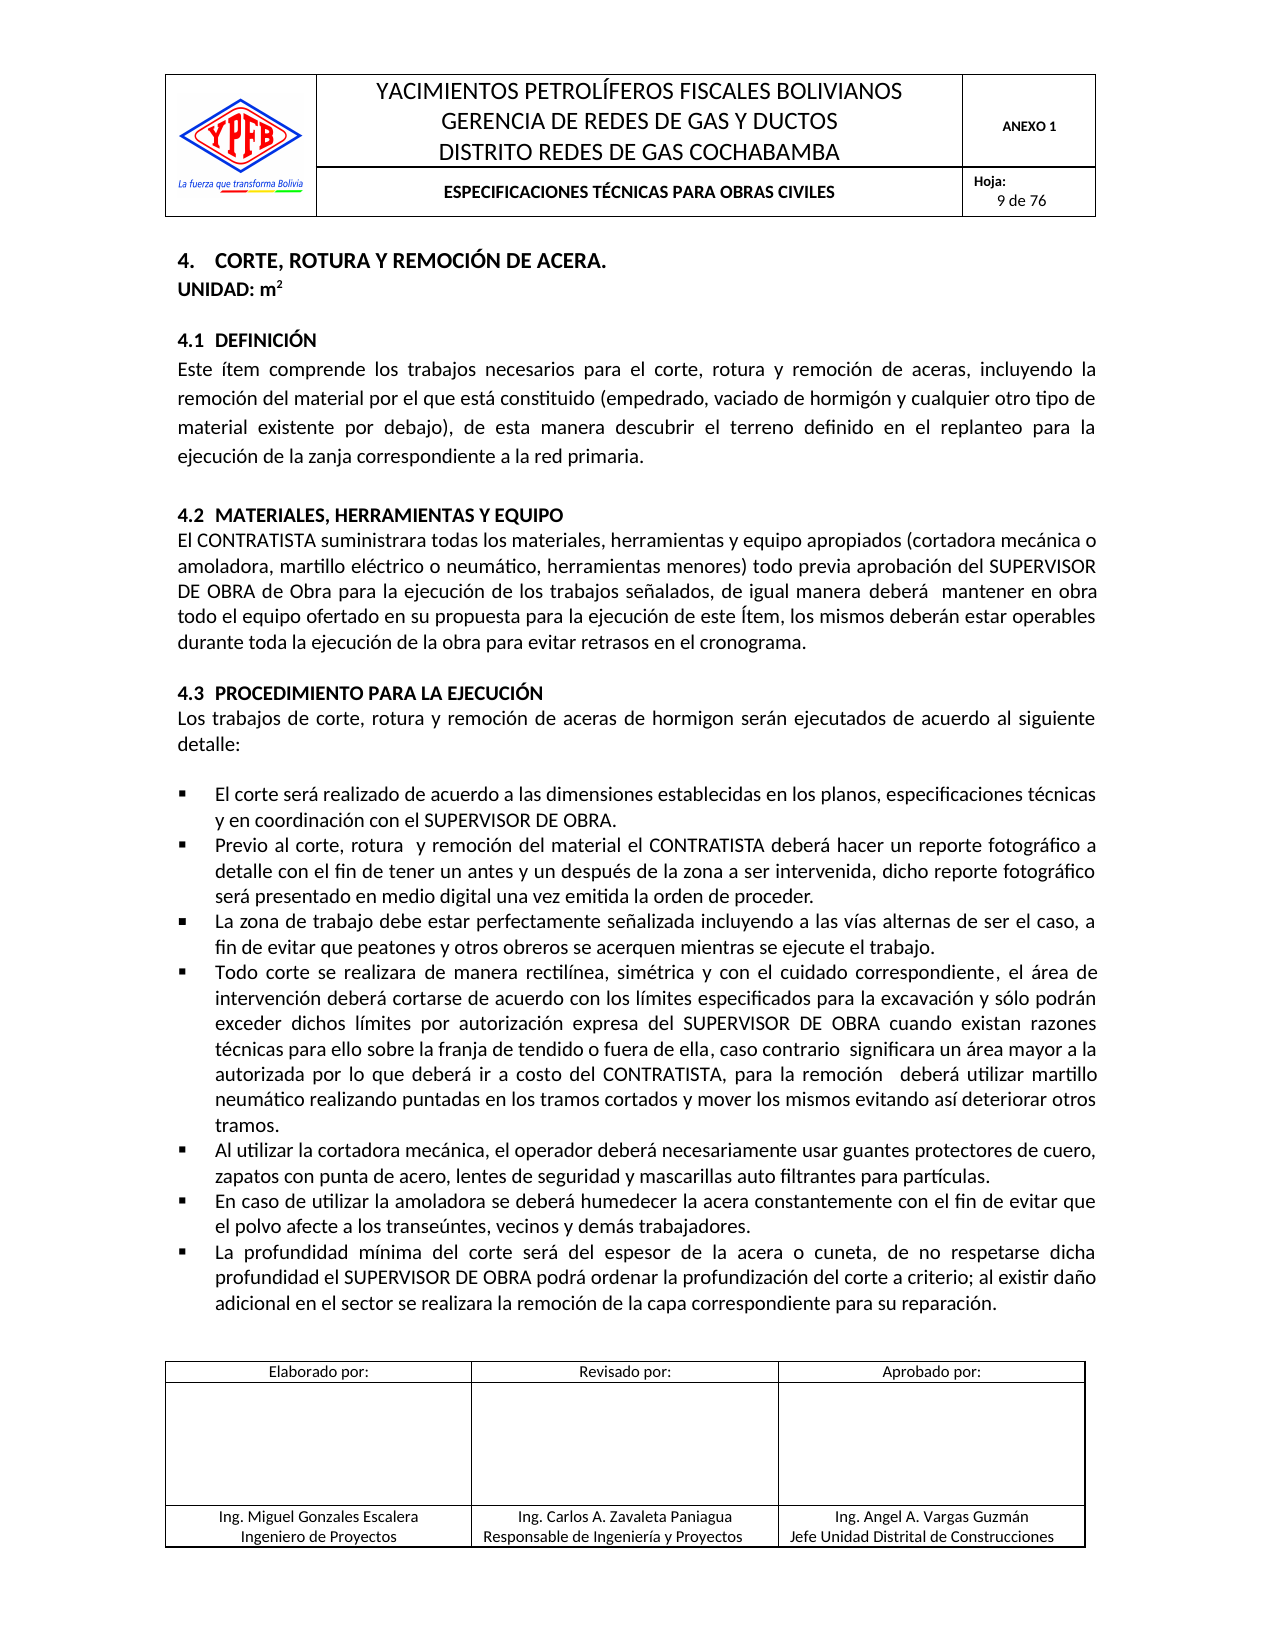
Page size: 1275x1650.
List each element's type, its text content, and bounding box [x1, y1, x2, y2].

text UNIDAD: m2 [177, 276, 1098, 302]
text Los trabajos de corte, rotura y remoción de aceras de hormigon serán ejecutados de acuerdo al siguiente detalle: [177, 705, 1098, 756]
list Al utilizar la cortadora mecánica, el operador deberá necesariamente usar guantes protectores de cuero, zapatos con punta de acero, lentes de seguridad y mascarillas auto filtrantes para partículas. [177, 1137, 1098, 1188]
list Previo al corte, rotura y remoción del material el CONTRATISTA deberá hacer un reporte fotográfico a detalle con el fin de tener un antes y un después de la zona a ser intervenida, dicho reporte fotográfico será presentado en medio digital una vez emitida la orden de proceder. [177, 832, 1098, 909]
list MATERIALES, HERRAMIENTAS Y EQUIPO [177, 502, 1098, 527]
list La profundidad mínima del corte será del espesor de la acera o cuneta, de no respetarse dicha profundidad el SUPERVISOR DE OBRA podrá ordenar la profundización del corte a criterio; al existir daño adicional en el sector se realizara la remoción de la capa correspondiente para su reparación. [177, 1239, 1098, 1315]
list El corte será realizado de acuerdo a las dimensiones establecidas en los planos, especificaciones técnicas y en coordinación con el SUPERVISOR DE OBRA. [177, 782, 1098, 832]
picture [176, 93, 304, 198]
list PROCEDIMIENTO PARA LA EJECUCIÓN [177, 680, 1098, 705]
list DEFINICIÓN [177, 327, 1098, 352]
text Este ítem comprende los trabajos necesarios para el corte, rotura y remoción de aceras, incluyendo la remoción del material por el que está constituido (empedrado, vaciado de hormigón y cualquier otro tipo de material existente por debajo), de esta manera descubrir el terreno definido en el replanteo para la ejecución de la zanja correspondiente a la red primaria. [177, 356, 1098, 469]
list Todo corte se realizara de manera rectilínea, simétrica y con el cuidado correspondiente, el área de intervención deberá cortarse de acuerdo con los límites especificados para la excavación y sólo podrán exceder dichos límites por autorización expresa del SUPERVISOR DE OBRA cuando existan razones técnicas para ello sobre la franja de tendido o fuera de ella, caso contrario significara un área mayor a la autorizada por lo que deberá ir a costo del CONTRATISTA, para la remoción deberá utilizar martillo neumático realizando puntadas en los tramos cortados y mover los mismos evitando así deteriorar otros tramos. [177, 959, 1098, 1137]
subtitle CORTE, ROTURA Y REMOCIÓN DE ACERA. [177, 246, 1098, 274]
text El CONTRATISTA suministrara todas los materiales, herramientas y equipo apropiados (cortadora mecánica o amoladora, martillo eléctrico o neumático, herramientas menores) todo previa aprobación del SUPERVISOR DE OBRA de Obra para la ejecución de los trabajos señalados, de igual manera deberá mantener en obra todo el equipo ofertado en su propuesta para la ejecución de este Ítem, los mismos deberán estar operables durante toda la ejecución de la obra para evitar retrasos en el cronograma. [177, 527, 1098, 654]
list En caso de utilizar la amoladora se deberá humedecer la acera constantemente con el fin de evitar que el polvo afecte a los transeúntes, vecinos y demás trabajadores. [177, 1188, 1098, 1239]
list La zona de trabajo debe estar perfectamente señalizada incluyendo a las vías alternas de ser el caso, a fin de evitar que peatones y otros obreros se acerquen mientras se ejecute el trabajo. [177, 909, 1098, 959]
